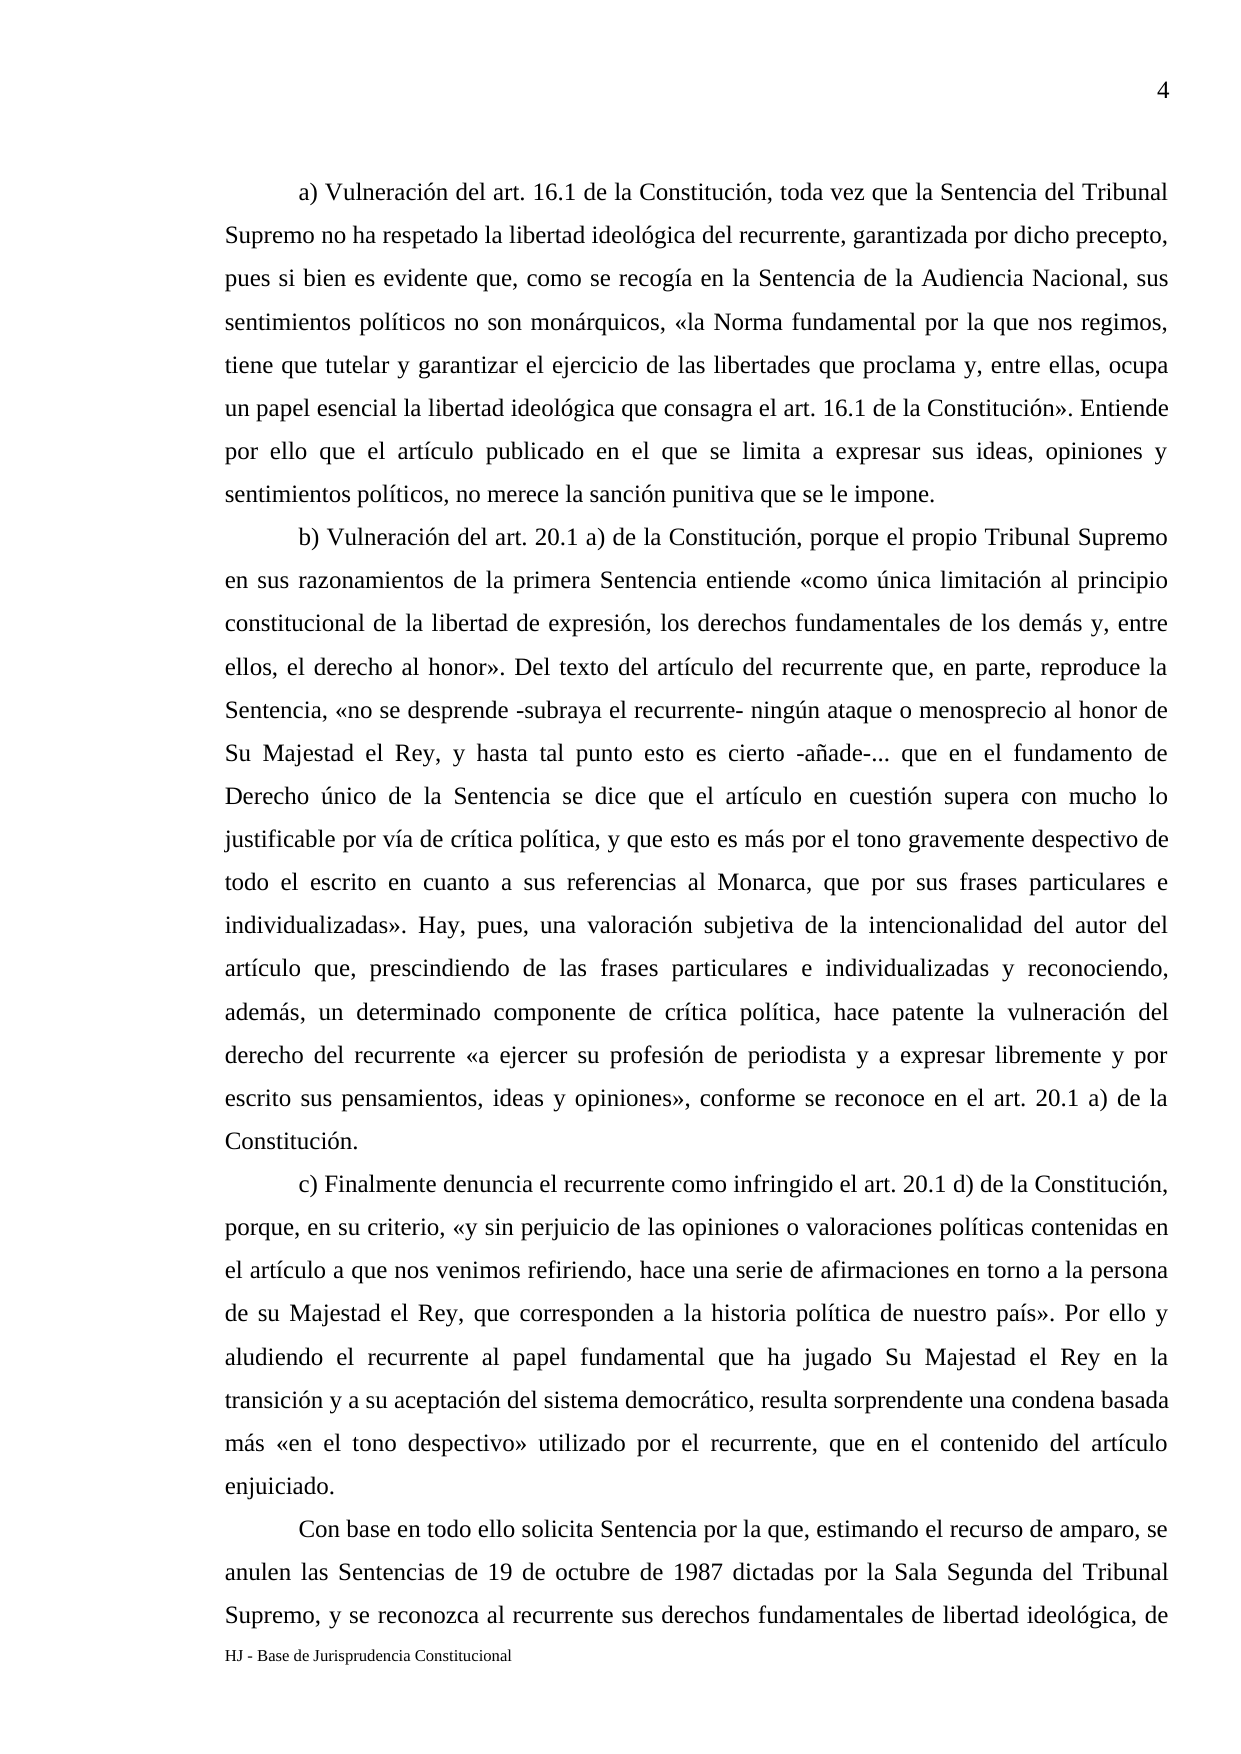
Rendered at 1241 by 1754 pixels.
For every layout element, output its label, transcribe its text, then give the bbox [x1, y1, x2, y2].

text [224, 1514, 1169, 1629]
text b) Vulneración del art. 20.1 a) de la Constitución, porque el propio Tribunal Supremo en sus razonamientos de la primera Sentencia entiende «como única limitación al principio constitucional de la libertad de expresión, los derechos fundamentales de los demás y, entre ellos, el derecho al honor». Del texto del artículo del recurrente que, en parte, reproduce la Sentencia, «no se desprende -subraya el recurrente- ningún ataque o menosprecio al honor de Su Majestad el Rey, y hasta tal punto esto es cierto -añade-... que en el fundamento de Derecho único de la Sentencia se dice que el artículo en cuestión supera con mucho lo justificable por vía de crítica política, y que esto es más por el tono gravemente despectivo de todo el escrito en cuanto a sus referencias al Monarca, que por sus frases particulares e individualizadas». Hay, pues, una valoración subjetiva de la intencionalidad del autor del artículo que, prescindiendo de las frases particulares e individualizadas y reconociendo, además, un determinado componente de crítica política, hace patente la vulneración del derecho del recurrente «a ejercer su profesión de periodista y a expresar libremente y por escrito sus pensamientos, ideas y opiniones», conforme se reconoce en el art. 20.1 a) de la Constitución. [224, 522, 1169, 1155]
text a) Vulneración del art. 16.1 de la Constitución, toda vez que la Sentencia del Tribunal Supremo no ha respetado la libertad ideológica del recurrente, garantizada por dicho precepto, pues si bien es evidente que, como se recogía en la Sentencia de la Audiencia Nacional, sus sentimientos políticos no son monárquicos, «la Norma fundamental por la que nos regimos, tiene que tutelar y garantizar el ejercicio de las libertades que proclama y, entre ellas, ocupa un papel esencial la libertad ideológica que consagra el art. 16.1 de la Constitución». Entiende por ello que el artículo publicado en el que se limita a expresar sus ideas, opiniones y sentimientos políticos, no merece la sanción punitiva que se le impone. [224, 177, 1169, 508]
text c) Finalmente denuncia el recurrente como infringido el art. 20.1 d) de la Constitución, porque, en su criterio, «y sin perjuicio de las opiniones o valoraciones políticas contenidas en el artículo a que nos venimos refiriendo, hace una serie de afirmaciones en torno a la persona de su Majestad el Rey, que corresponden a la historia política de nuestro país». Por ello y aludiendo el recurrente al papel fundamental que ha jugado Su Majestad el Rey en la transición y a su aceptación del sistema democrático, resulta sorprendente una condena basada más «en el tono despectivo» utilizado por el recurrente, que en el contenido del artículo enjuiciado. [224, 1169, 1169, 1500]
